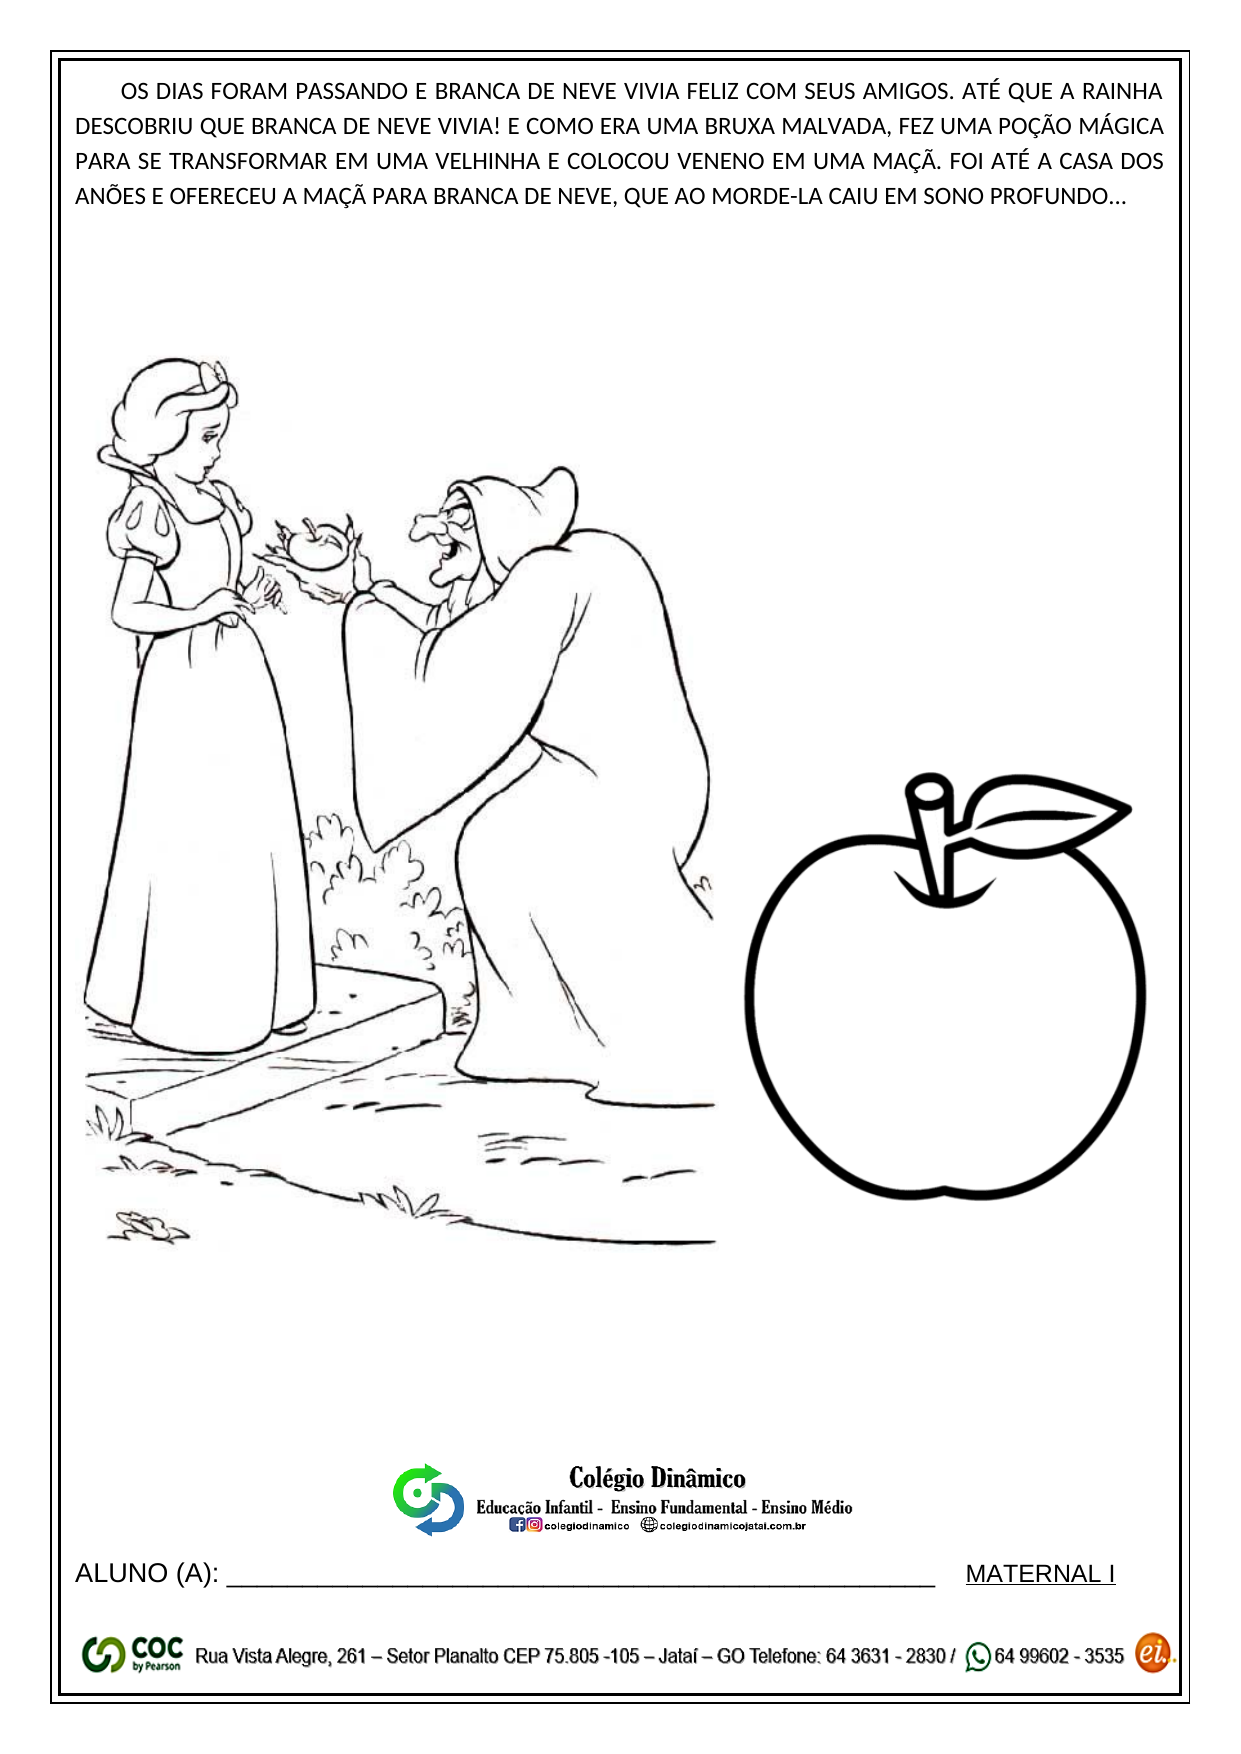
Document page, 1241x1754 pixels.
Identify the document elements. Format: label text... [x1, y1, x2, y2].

picture [382, 1458, 858, 1538]
picture [739, 720, 1152, 1253]
picture [75, 1630, 1179, 1681]
text OS DIAS FORAM PASSANDO E BRANCA DE NEVE VIVIA FELIZ COM SEUS AMIGOS. ATÉ QUE A RAINHA DESCOBRIU QUE BRANCA DE NEVE VIVIA! E COMO ERA UMA BRUXA MALVADA, FEZ UMA POÇÃO MÁGICA PARA SE TRANSFORMAR EM UMA VELHINHA E COLOCOU VENENO EM UMA MAÇÃ. FOI ATÉ A CASA DOS ANÕES E OFERECEU A MAÇÃ PARA BRANCA DE NEVE, QUE AO MORDE-LA CAIU EM SONO PROFUNDO... [75, 75, 1165, 211]
picture [75, 335, 719, 1253]
text ALUNO (A): _______________________________________________ MATERNAL I [75, 1557, 1165, 1588]
